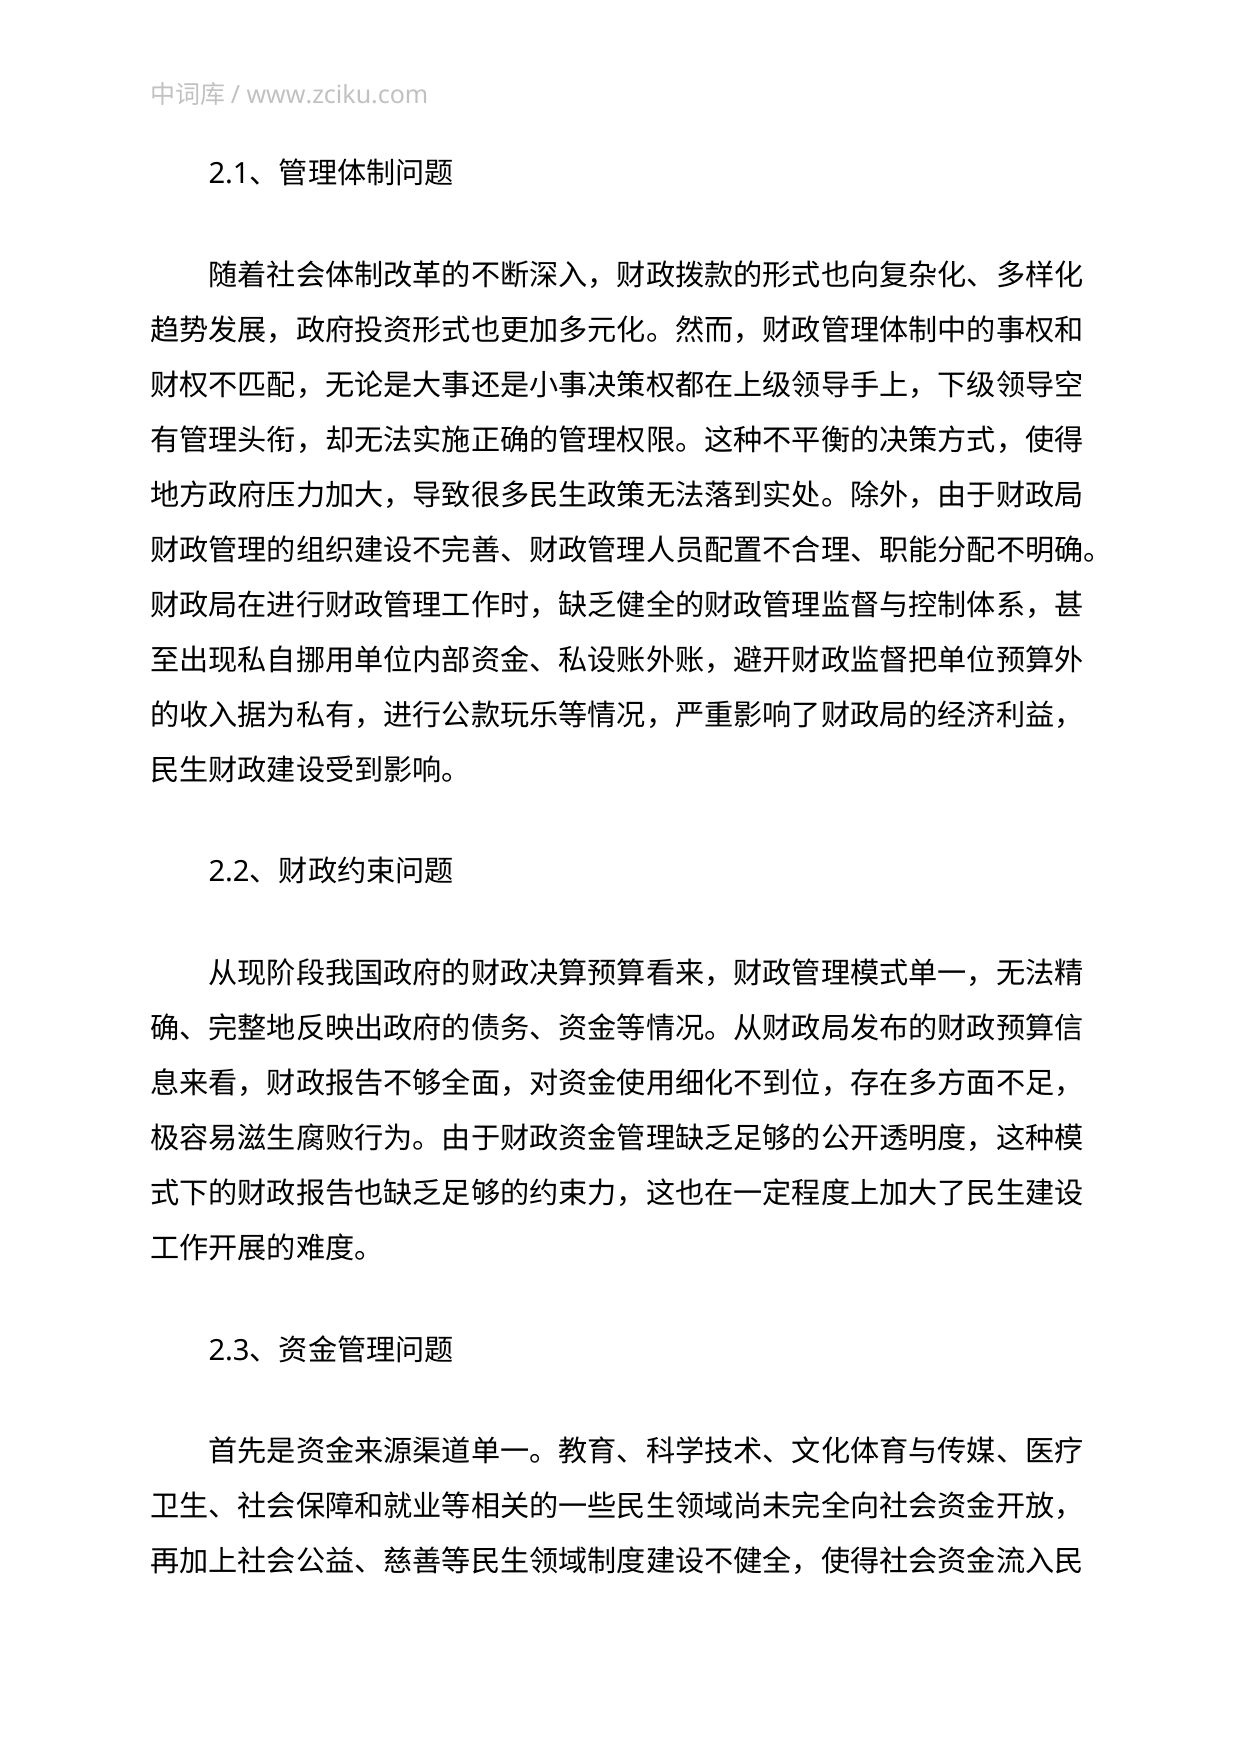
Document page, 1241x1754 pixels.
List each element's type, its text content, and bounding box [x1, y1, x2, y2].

text 2.3、资金管理问题 [150, 1326, 1090, 1368]
text 从现阶段我国政府的财政决算预算看来，财政管理模式单一，无法精确、完整地反映出政府的债务、资金等情况。从财政局发布的财政预算信息来看，财政报告不够全面，对资金使用细化不到位，存在多方面不足，极容易滋生腐败行为。由于财政资金管理缺乏足够的公开透明度，这种模式下的财政报告也缺乏足够的约束力，这也在一定程度上加大了民生建设工作开展的难度。 [150, 950, 1090, 1267]
text 随着社会体制改革的不断深入，财政拨款的形式也向复杂化、多样化趋势发展，政府投资形式也更加多元化。然而，财政管理体制中的事权和财权不匹配，无论是大事还是小事决策权都在上级领导手上，下级领导空有管理头衔，却无法实施正确的管理权限。这种不平衡的决策方式，使得地方政府压力加大，导致很多民生政策无法落到实处。除外，由于财政局财政管理的组织建设不完善、财政管理人员配置不合理、职能分配不明确。财政局在进行财政管理工作时，缺乏健全的财政管理监督与控制体系，甚至出现私自挪用单位内部资金、私设账外账，避开财政监督把单位预算外的收入据为私有，进行公款玩乐等情况，严重影响了财政局的经济利益，民生财政建设受到影响。 [150, 252, 1090, 788]
text 2.1、管理体制问题 [150, 150, 1090, 192]
text 2.2、财政约束问题 [150, 848, 1090, 890]
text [150, 1428, 1090, 1580]
